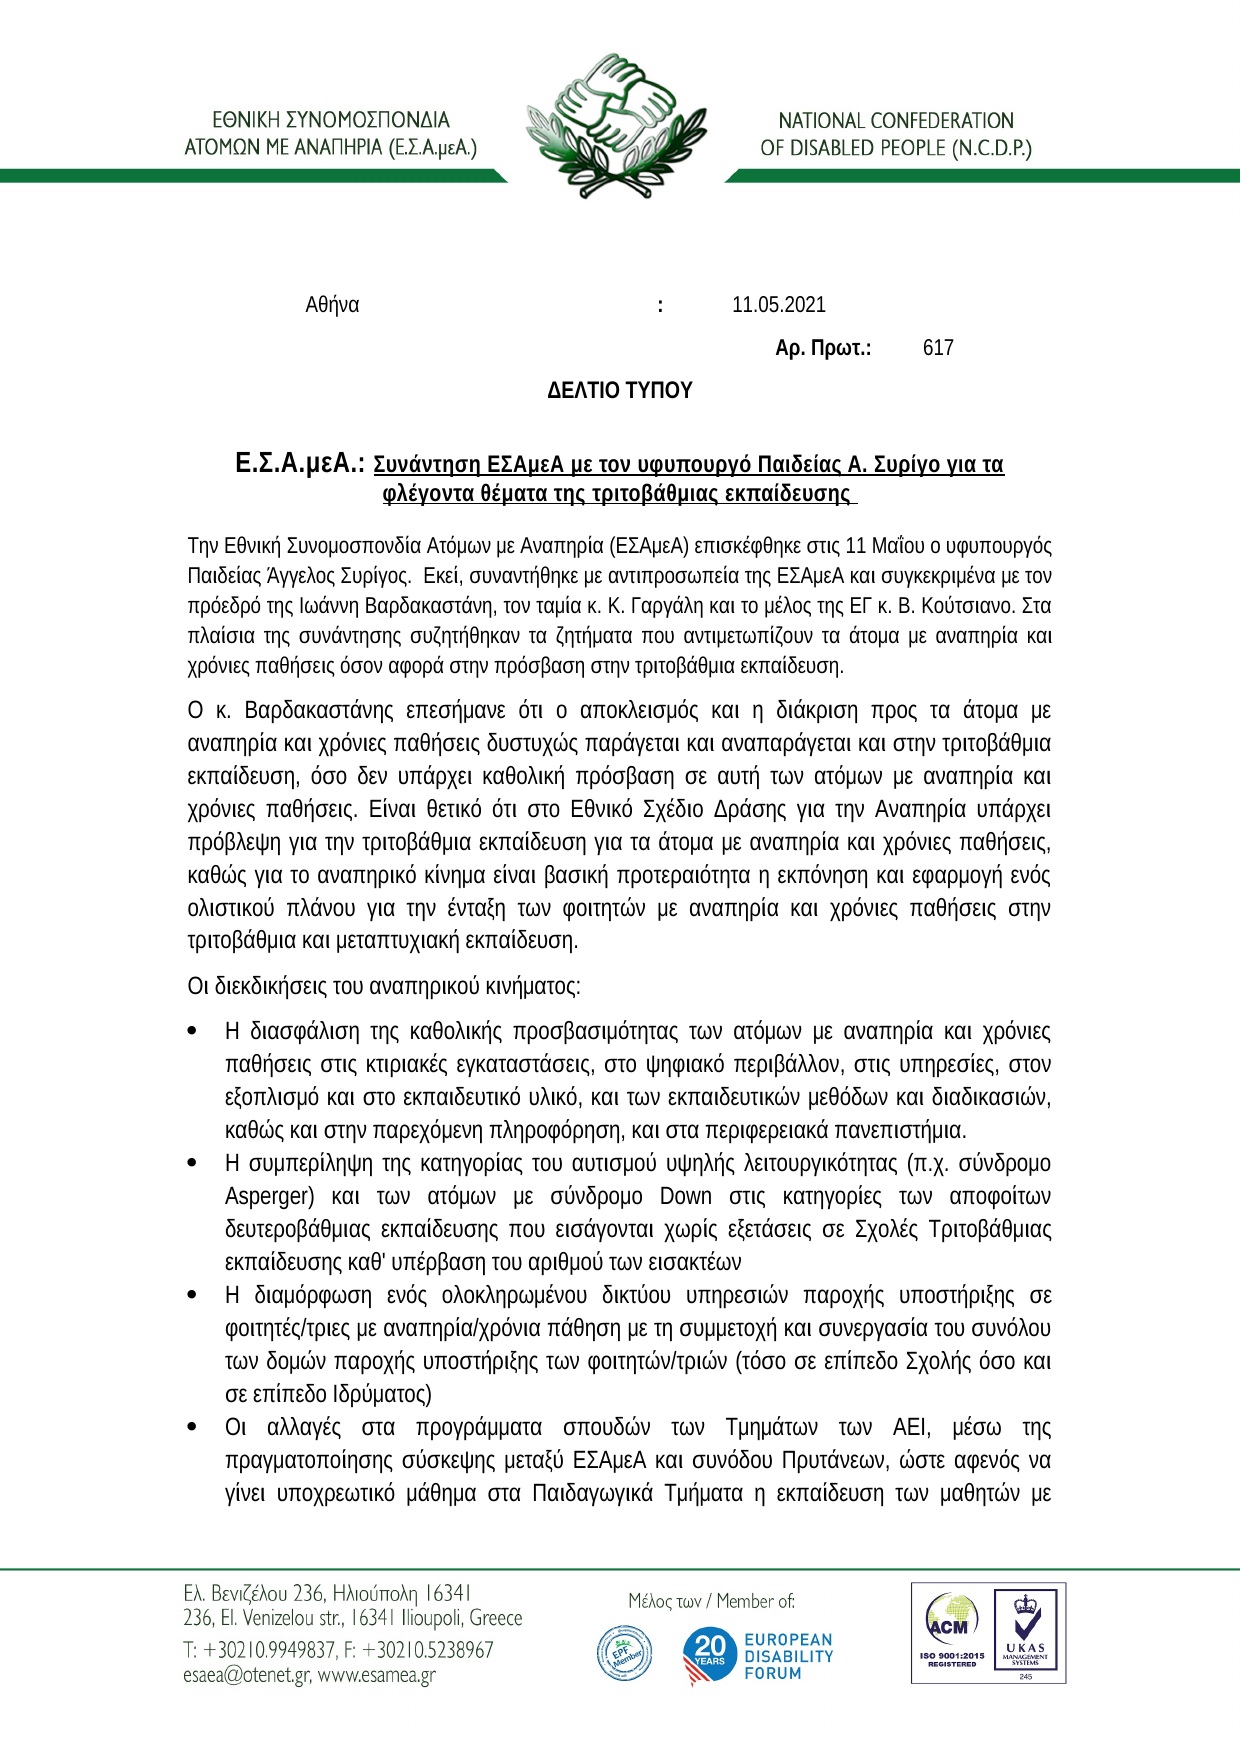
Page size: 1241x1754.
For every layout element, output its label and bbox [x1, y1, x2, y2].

picture [0, 0, 1240, 237]
picture [0, 1556, 1240, 1738]
